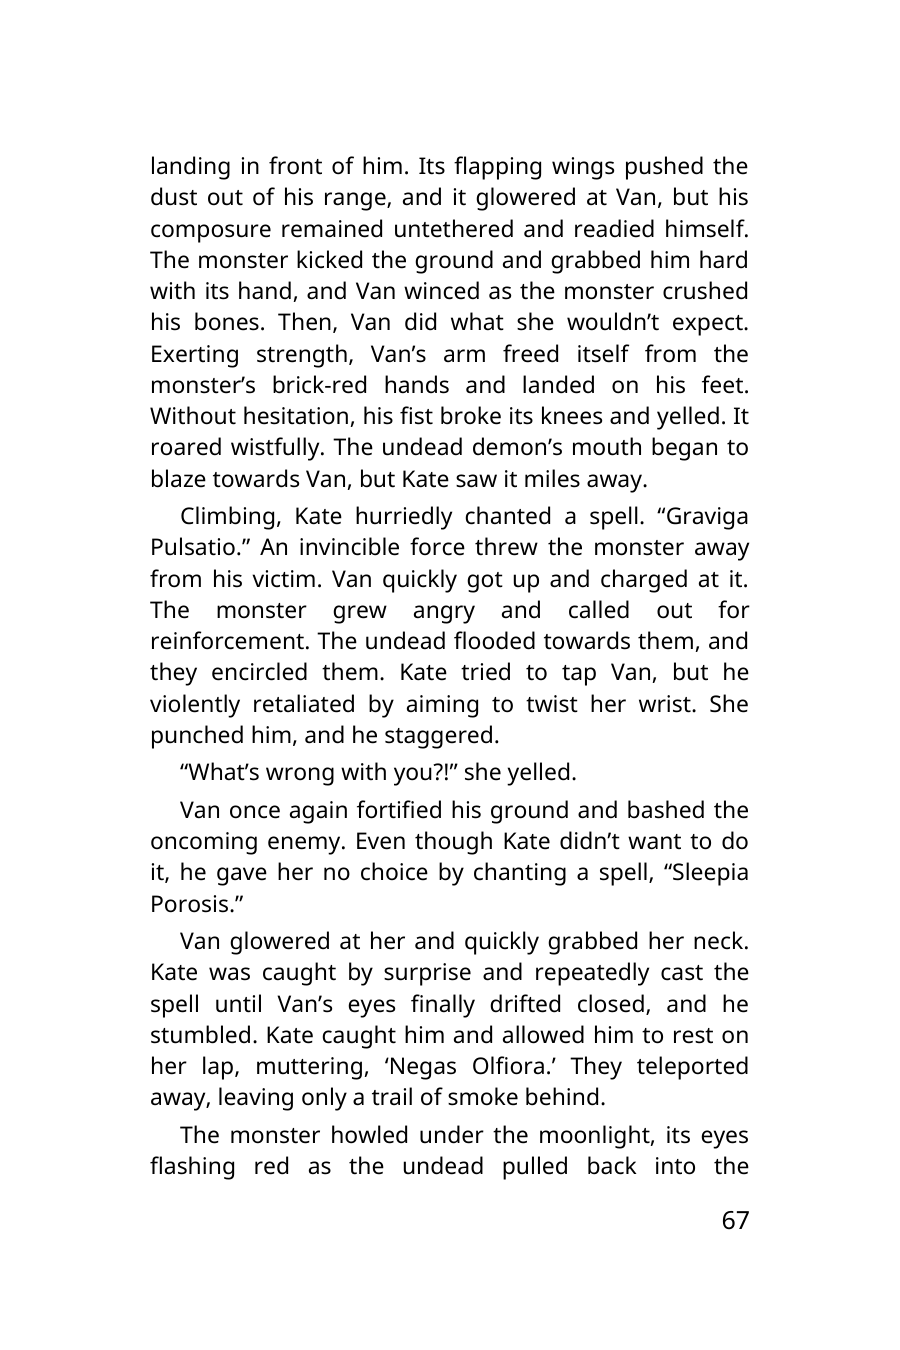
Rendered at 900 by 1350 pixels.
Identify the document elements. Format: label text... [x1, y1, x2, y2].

text Van once again fortified his ground and bashed the oncoming enemy. Even though Kate didn’t want to do it, he gave her no choice by chanting a spell, “Sleepia Porosis.” [150, 794, 750, 919]
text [150, 150, 750, 494]
text “What’s wrong with you?!” she yelled. [150, 756, 750, 787]
text Climbing, Kate hurriedly chanted a spell. “Graviga Pulsatio.” An invincible force threw the monster away from his victim. Van quickly got up and charged at it. The monster grew angry and called out for reinforcement. The undead flooded towards them, and they encircled them. Kate tried to tap Van, but he violently retaliated by aiming to twist her wrist. She punched him, and he staggered. [150, 500, 750, 750]
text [150, 1119, 750, 1181]
text Van glowered at her and quickly grabbed her neck. Kate was caught by surprise and repeatedly cast the spell until Van’s eyes finally drifted closed, and he stumbled. Kate caught him and allowed him to rest on her lap, muttering, ‘Negas Olfiora.’ They teleported away, leaving only a trail of smoke behind. [150, 925, 750, 1112]
